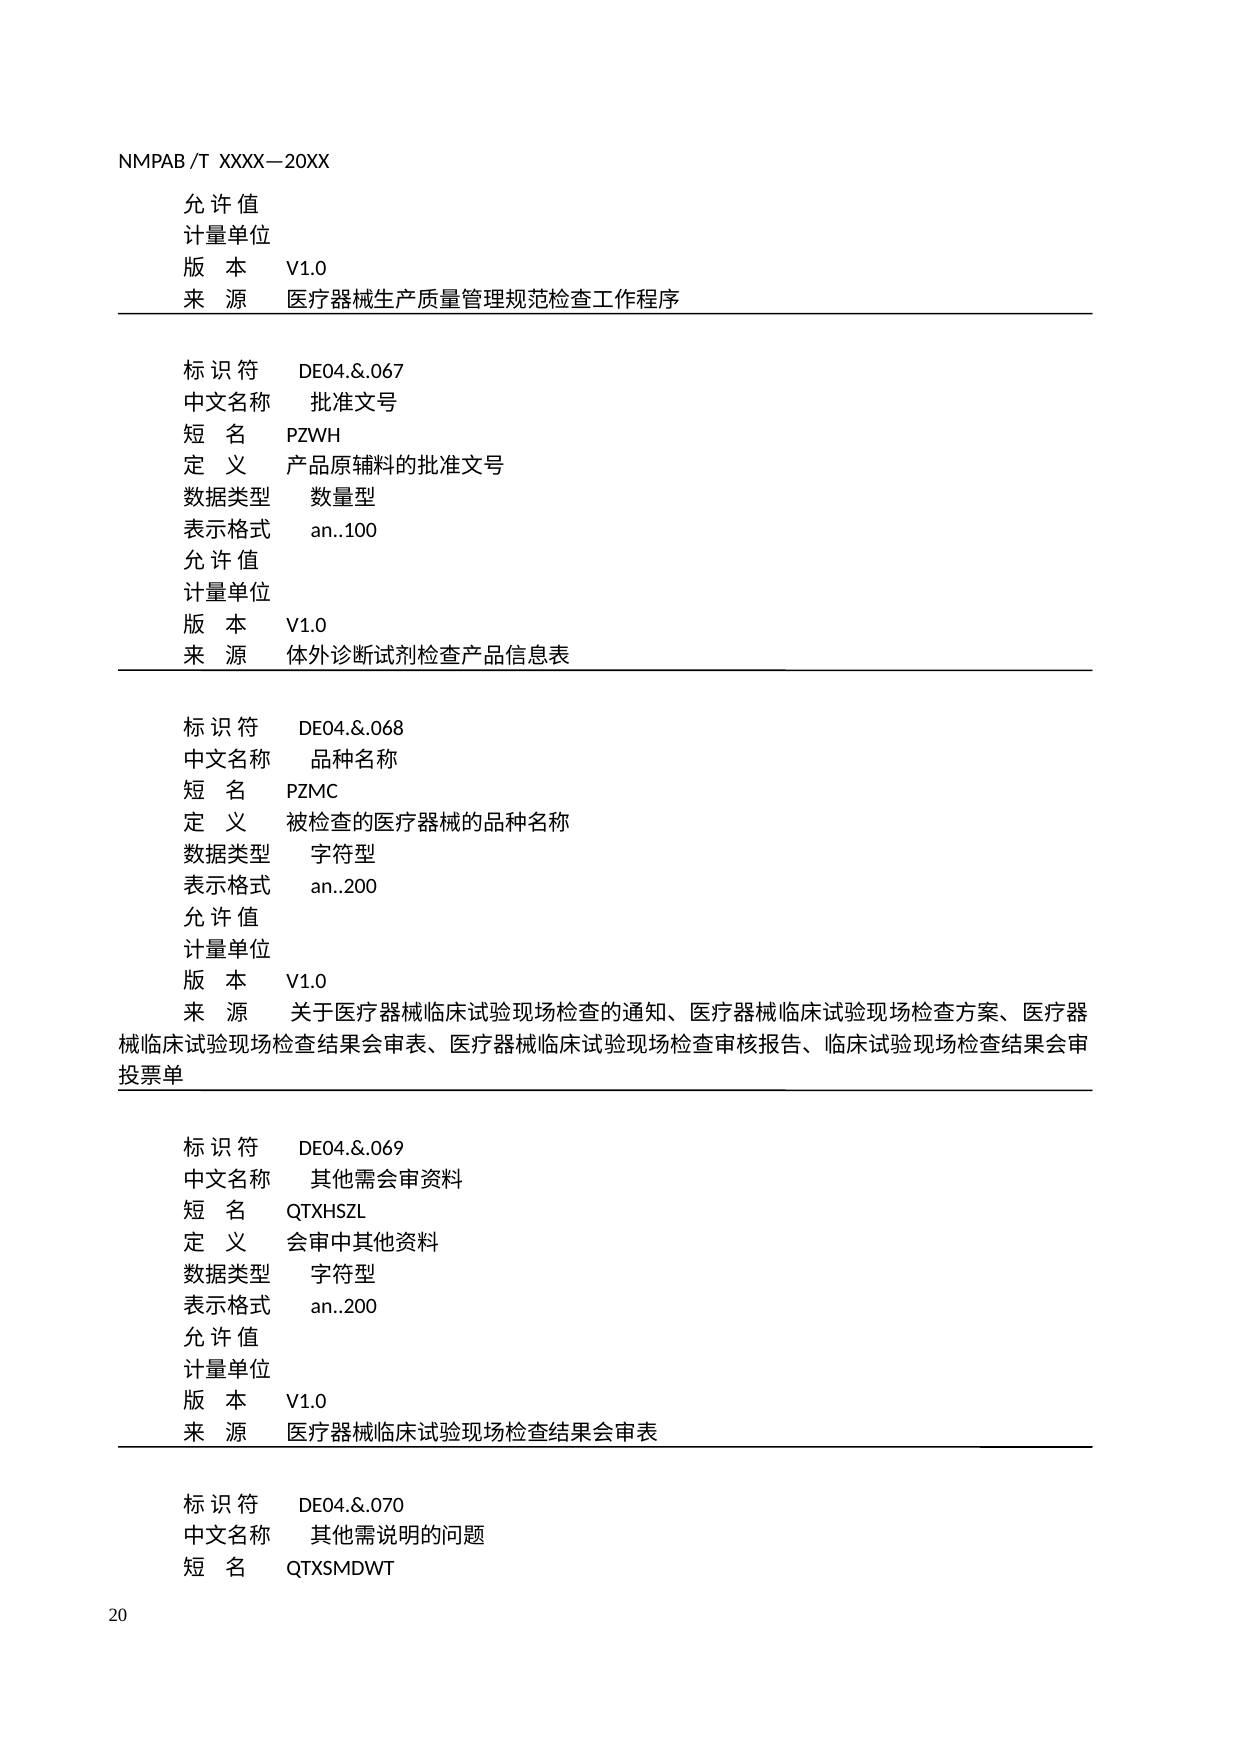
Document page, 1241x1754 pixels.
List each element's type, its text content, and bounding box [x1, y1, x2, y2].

text 允 许 值 [118, 187, 1092, 218]
text 中文名称 其他需说明的问题 [118, 1518, 1092, 1550]
text 定 义 产品原辅料的批准文号 [184, 448, 1092, 480]
text 版 本 V1.0 [118, 250, 1092, 282]
text 表示格式 an..200 [118, 1288, 1092, 1320]
text 标 识 符 DE04.&.069 [118, 1130, 1092, 1162]
text 中文名称 其他需会审资料 [118, 1162, 1092, 1193]
text 短 名 QTXSMDWT [118, 1550, 1092, 1582]
text 计量单位 [118, 575, 1092, 607]
text 表示格式 an..100 [118, 512, 1092, 543]
text 中文名称 批准文号 [118, 385, 1092, 417]
text 数据类型 字符型 [118, 837, 1092, 868]
text 标 识 符 DE04.&.068 [118, 710, 1092, 742]
text 定 义 会审中其他资料 [184, 1225, 1092, 1257]
text 标 识 符 DE04.&.067 [118, 353, 1092, 385]
text 中文名称 品种名称 [118, 742, 1092, 773]
text 计量单位 [118, 1352, 1092, 1383]
text 表示格式 an..200 [118, 868, 1092, 900]
text 来 源 医疗器械临床试验现场检查结果会审表 [118, 1415, 1092, 1446]
text 定 义 被检查的医疗器械的品种名称 [184, 805, 1092, 837]
text 来 源 关于医疗器械临床试验现场检查的通知、医疗器械临床试验现场检查方案、医疗器械临床试验现场检查结果会审表、医疗器械临床试验现场检查审核报告、临床试验现场检查结果会审投票单 [118, 995, 1092, 1089]
text 计量单位 [118, 932, 1092, 963]
text 短 名 QTXHSZL [118, 1193, 1092, 1225]
text 标 识 符 DE04.&.070 [118, 1487, 1092, 1518]
text 版 本 V1.0 [118, 963, 1092, 995]
text 版 本 V1.0 [118, 607, 1092, 638]
text 来 源 体外诊断试剂检查产品信息表 [118, 638, 1092, 669]
text 数据类型 字符型 [118, 1257, 1092, 1288]
text 短 名 PZWH [118, 417, 1092, 448]
text 允 许 值 [118, 1320, 1092, 1352]
text 数据类型 数量型 [118, 480, 1092, 512]
text 版 本 V1.0 [118, 1383, 1092, 1415]
text 短 名 PZMC [118, 773, 1092, 805]
text 计量单位 [118, 218, 1092, 250]
text 来 源 医疗器械生产质量管理规范检查工作程序 [118, 282, 1092, 312]
text 允 许 值 [118, 543, 1092, 575]
text 允 许 值 [118, 900, 1092, 932]
